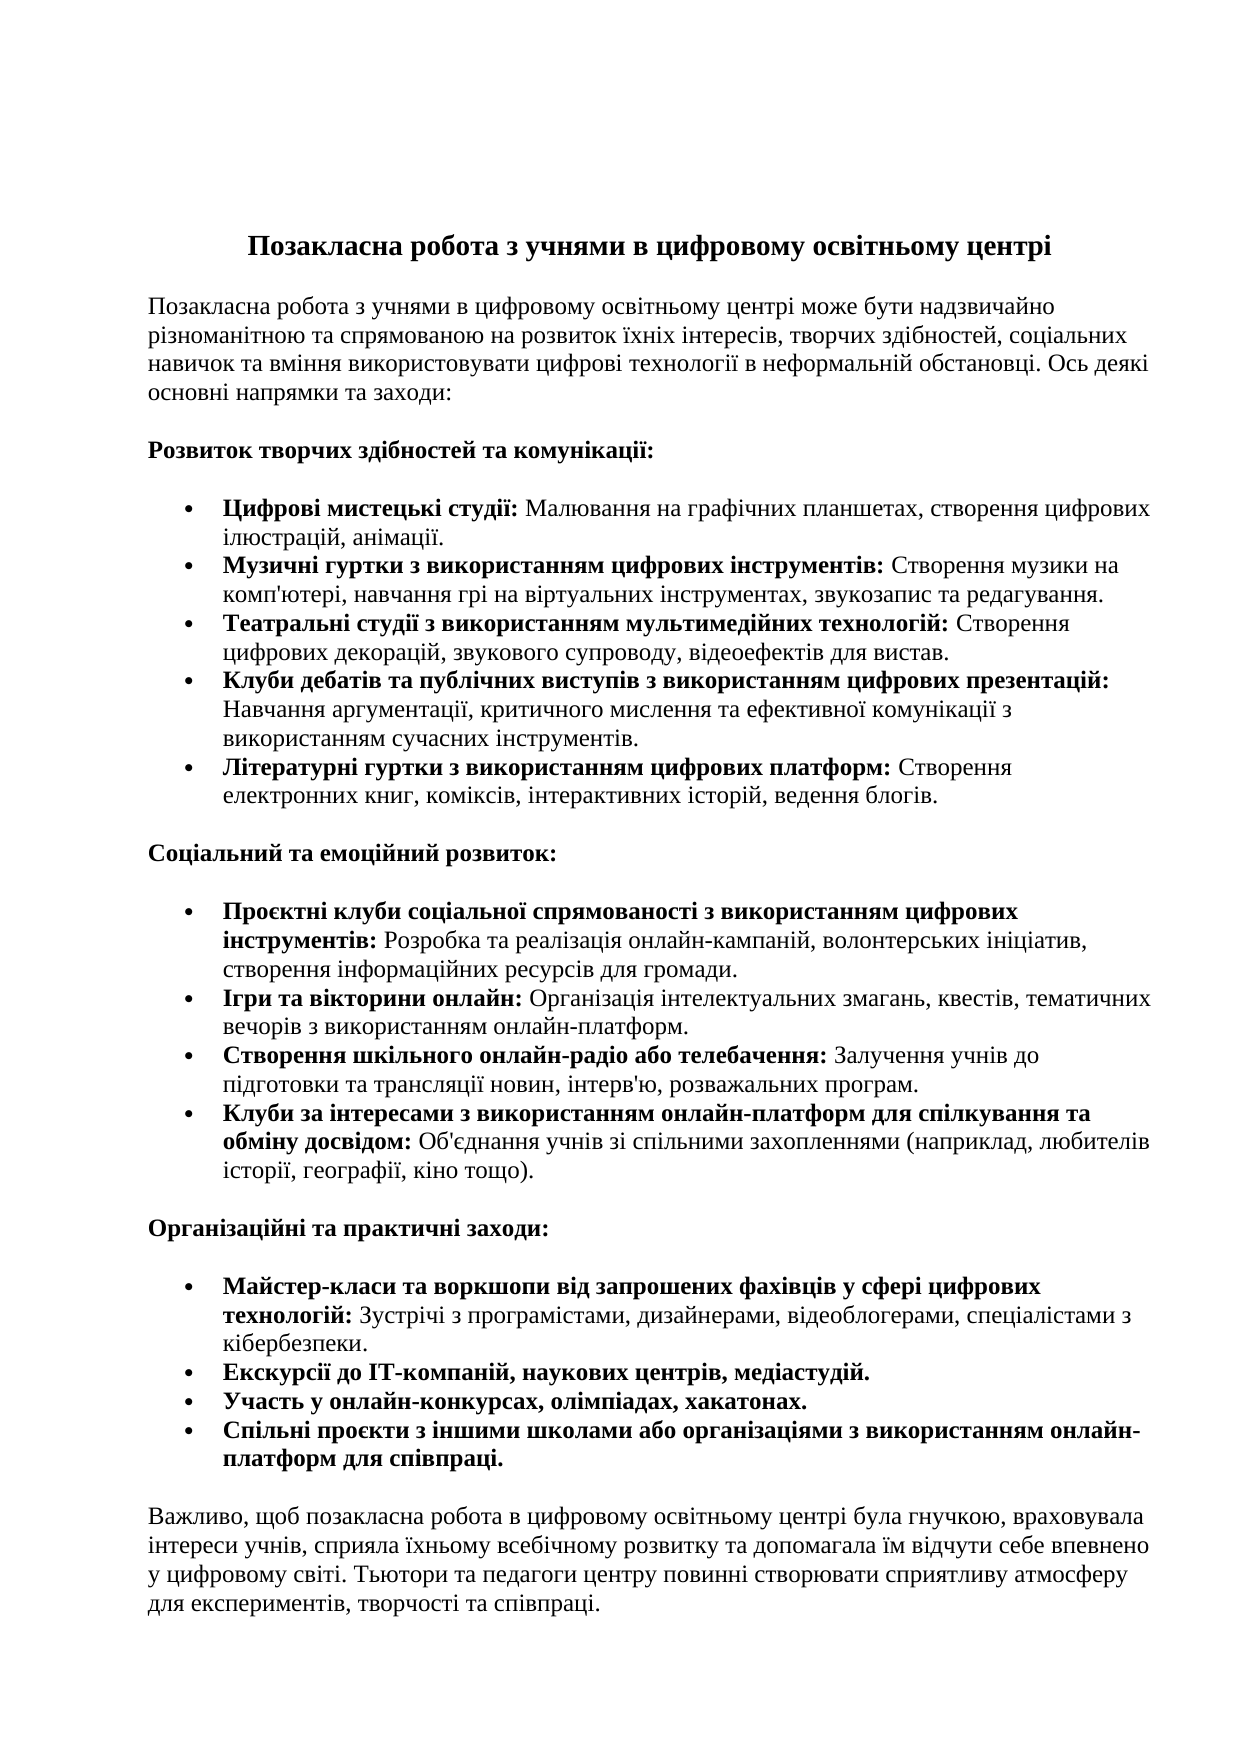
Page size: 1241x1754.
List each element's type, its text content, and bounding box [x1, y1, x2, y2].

text Розвиток творчих здібностей та комунікації: [148, 435, 1152, 464]
text Позакласна робота з учнями в цифровому освітньому центрі може бути надзвичайно різноманітною та спрямованою на розвиток їхніх інтересів, творчих здібностей, соціальних навичок та вміння використовувати цифрові технології в неформальній обстановці. Ось деякі основні напрямки та заходи: [148, 291, 1152, 406]
list Клуби дебатів та публічних виступів з використанням цифрових презентацій: Навчання аргументації, критичного мислення та ефективної комунікації з використанням сучасних інструментів. [185, 666, 1152, 752]
list Проєктні клуби соціальної спрямованості з використанням цифрових інструментів: Розробка та реалізація онлайн-кампаній, волонтерських ініціатив, створення інформаційних ресурсів для громади. [185, 896, 1152, 983]
list Цифрові мистецькі студії: Малювання на графічних планшетах, створення цифрових ілюстрацій, анімації. [185, 493, 1152, 551]
list Клуби за інтересами з використанням онлайн-платформ для спілкування та обміну досвідом: Об'єднання учнів зі спільними захопленнями (наприклад, любителів історії, географії, кіно тощо). [185, 1098, 1152, 1184]
list Літературні гуртки з використанням цифрових платформ: Створення електронних книг, коміксів, інтерактивних історій, ведення блогів. [185, 752, 1152, 809]
text Соціальний та емоційний розвиток: [148, 838, 1152, 867]
list Екскурсії до IT-компаній, наукових центрів, медіастудій. [185, 1357, 1152, 1386]
list Спільні проєкти з іншими школами або організаціями з використанням онлайн-платформ для співпраці. [185, 1415, 1152, 1472]
list Музичні гуртки з використанням цифрових інструментів: Створення музики на комп'ютері, навчання грі на віртуальних інструментах, звукозапис та редагування. [185, 551, 1152, 608]
list Участь у онлайн-конкурсах, олімпіадах, хакатонах. [185, 1386, 1152, 1415]
text Організаційні та практичні заходи: [148, 1213, 1152, 1242]
text Позакласна робота з учнями в цифровому освітньому центрі [148, 228, 1152, 262]
list Майстер-класи та воркшопи від запрошених фахівців у сфері цифрових технологій: Зустрічі з програмістами, дизайнерами, відеоблогерами, спеціалістами з кібербезпеки. [185, 1271, 1152, 1357]
list Театральні студії з використанням мультимедійних технологій: Створення цифрових декорацій, звукового супроводу, відеоефектів для вистав. [185, 608, 1152, 666]
list Ігри та вікторини онлайн: Організація інтелектуальних змагань, квестів, тематичних вечорів з використанням онлайн-платформ. [185, 983, 1152, 1040]
text Важливо, щоб позакласна робота в цифровому освітньому центрі була гнучкою, враховувала інтереси учнів, сприяла їхньому всебічному розвитку та допомагала їм відчути себе впевнено у цифровому світі. Тьютори та педагоги центру повинні створювати сприятливу атмосферу для експериментів, творчості та співпраці. [148, 1501, 1152, 1616]
list Створення шкільного онлайн-радіо або телебачення: Залучення учнів до підготовки та трансляції новин, інтерв'ю, розважальних програм. [185, 1040, 1152, 1098]
